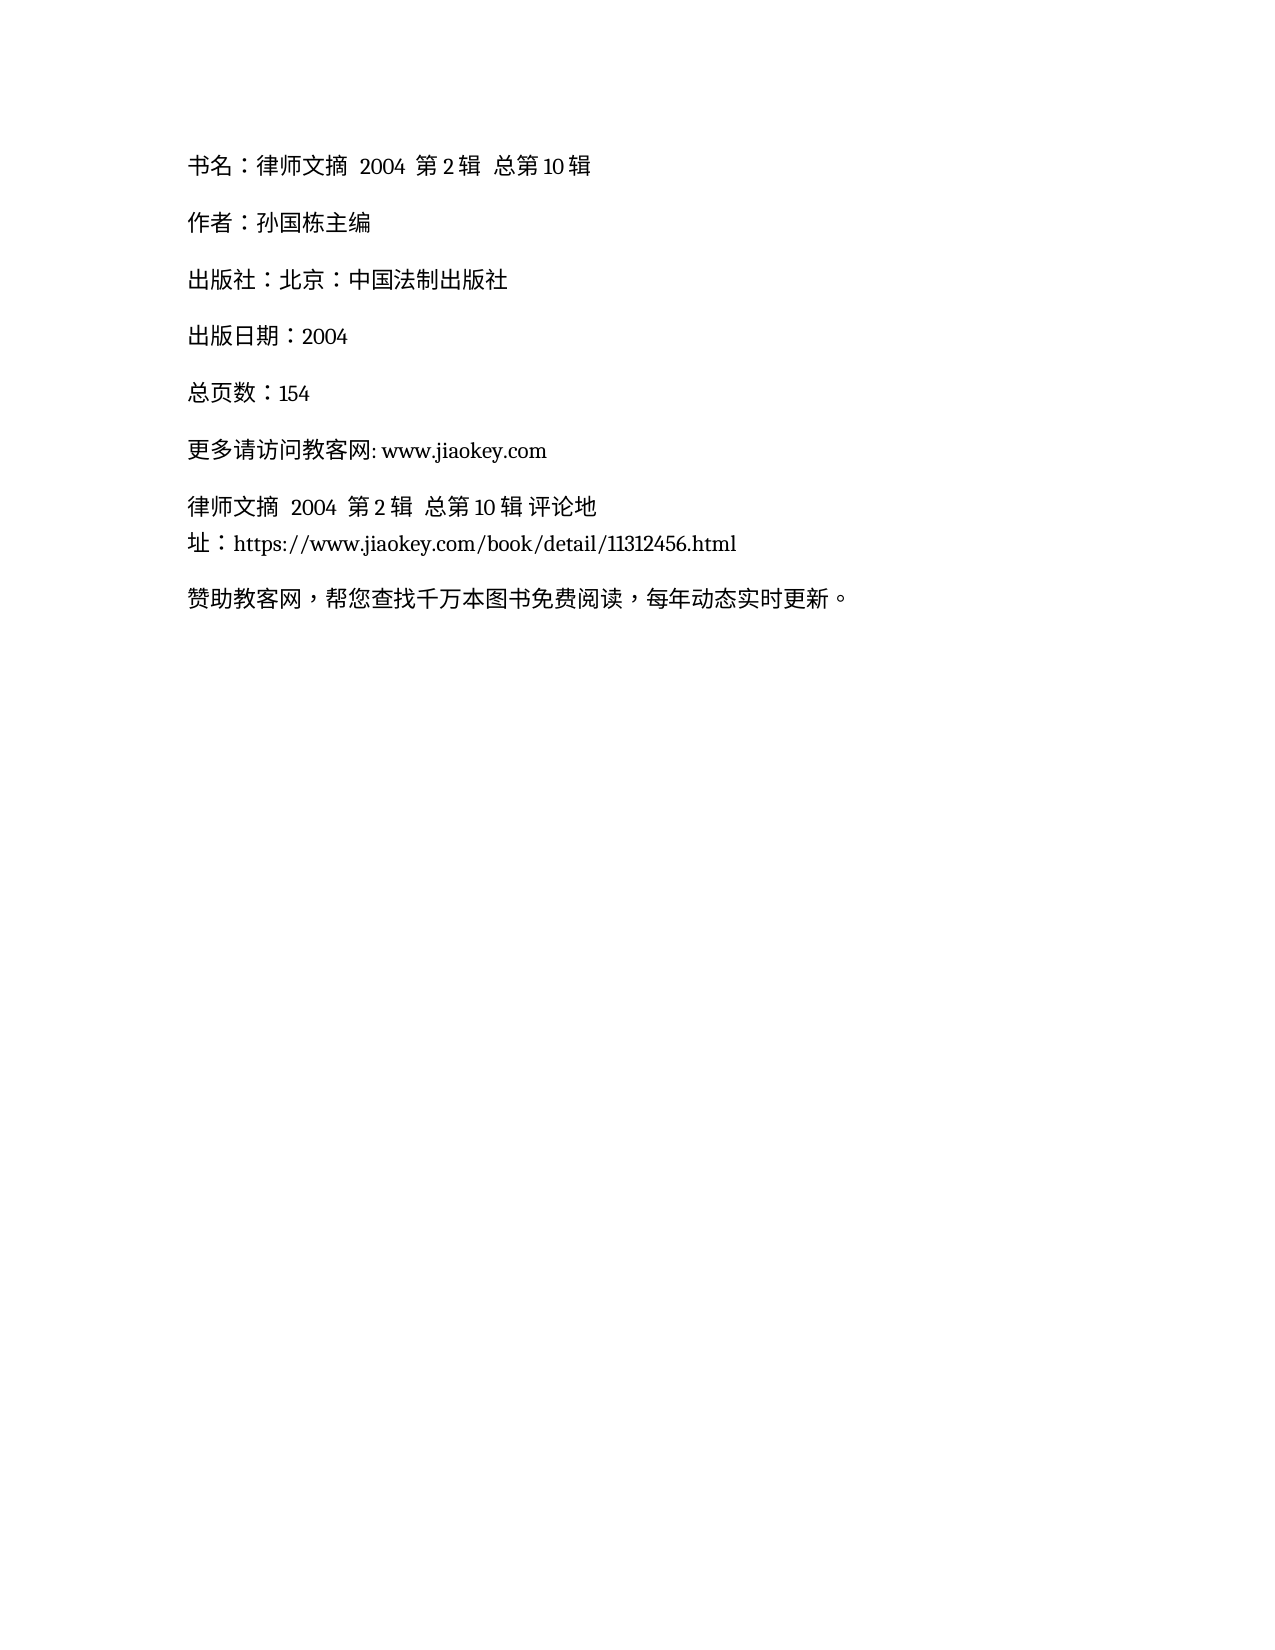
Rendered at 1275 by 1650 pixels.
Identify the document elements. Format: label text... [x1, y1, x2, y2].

text 作者：孙国栋主编 [187, 207, 1087, 238]
text 出版日期：2004 [187, 320, 1087, 352]
text 律师文摘 2004 第2辑 总第10辑 评论地址：https://www.jiaokey.com/book/detail/11312456.html [187, 491, 1087, 558]
text 书名：律师文摘 2004 第2辑 总第10辑 [187, 150, 1087, 181]
text 赞助教客网，帮您查找千万本图书免费阅读，每年动态实时更新。 [187, 583, 1087, 614]
text 总页数：154 [187, 377, 1087, 408]
text 出版社：北京：中国法制出版社 [187, 263, 1087, 295]
text 更多请访问教客网: www.jiaokey.com [187, 434, 1087, 465]
